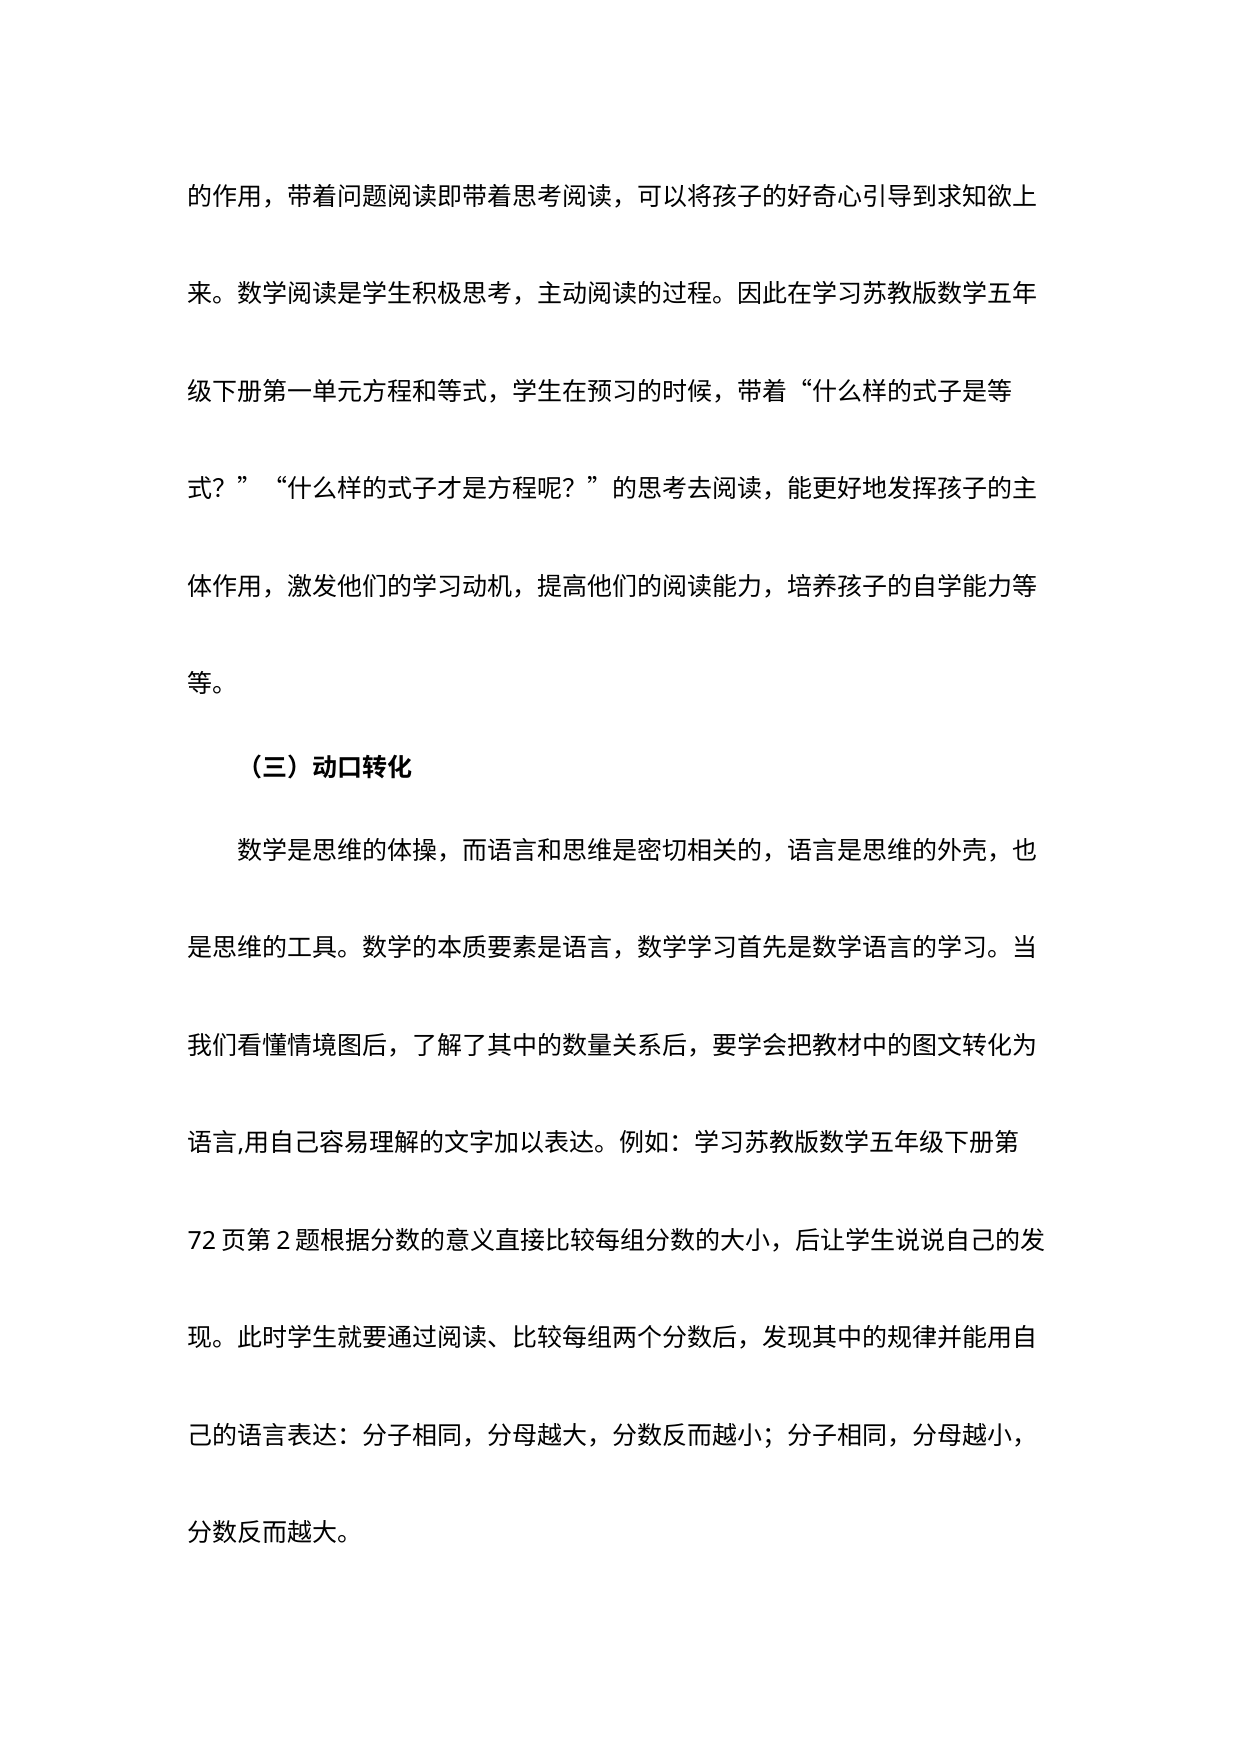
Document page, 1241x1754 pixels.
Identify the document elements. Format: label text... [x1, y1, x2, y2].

text 数学是思维的体操，而语言和思维是密切相关的，语言是思维的外壳，也是思维的工具。数学的本质要素是语言，数学学习首先是数学语言的学习。当我们看懂情境图后，了解了其中的数量关系后，要学会把教材中的图文转化为语言,用自己容易理解的文字加以表达。例如：学习苏教版数学五年级下册第72页第2题根据分数的意义直接比较每组分数的大小，后让学生说说自己的发现。此时学生就要通过阅读、比较每组两个分数后，发现其中的规律并能用自己的语言表达：分子相同，分母越大，分数反而越小；分子相同，分母越小，分数反而越大。 [187, 816, 1053, 1563]
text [187, 162, 1053, 714]
text （三）动口转化 [187, 733, 1053, 798]
